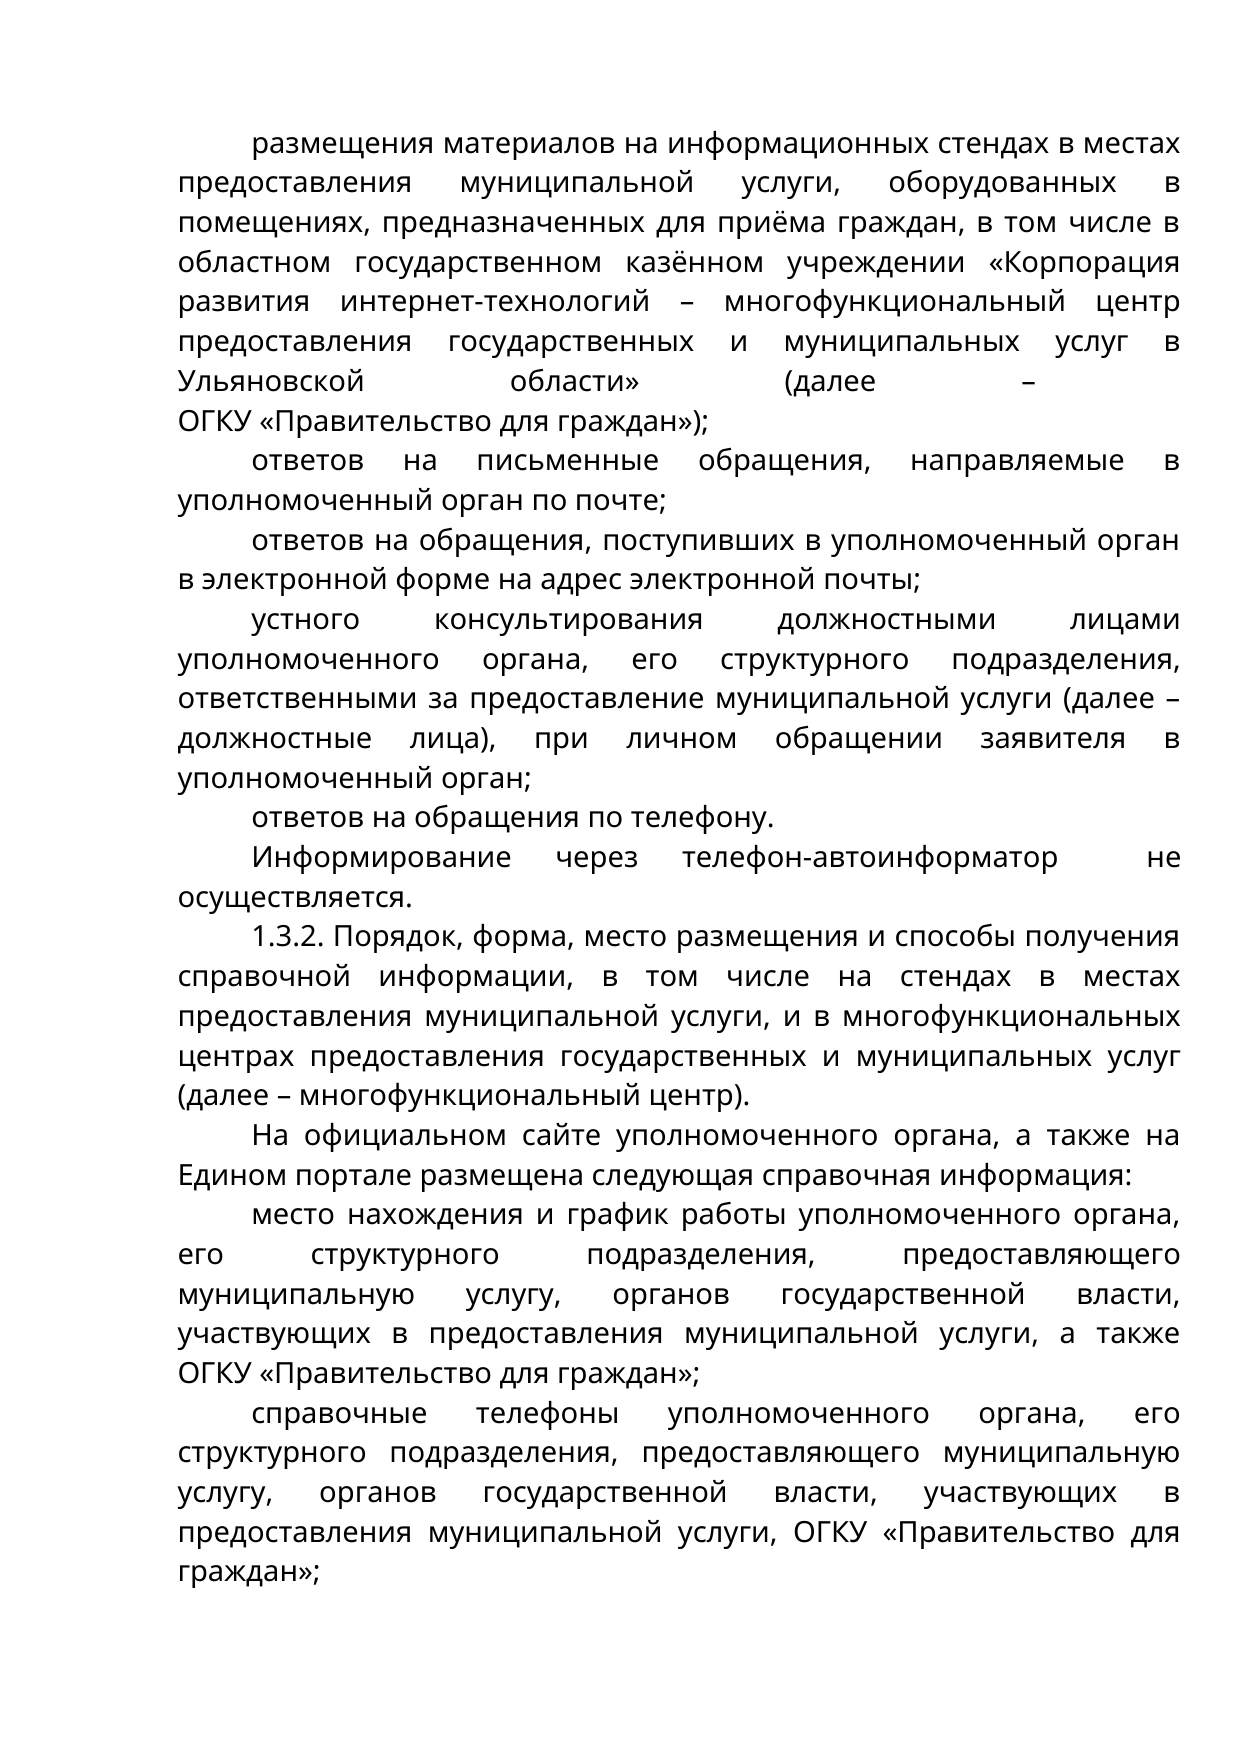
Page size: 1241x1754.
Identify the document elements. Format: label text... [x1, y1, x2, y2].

text 1.3.2. Порядок, форма, место размещения и способы получения справочной информации, в том числе на стендах в местах предоставления муниципальной услуги, и в многофункциональных центрах предоставления государственных и муниципальных услуг (далее – многофункциональный центр). [177, 916, 1181, 1114]
text ответов на письменные обращения, направляемые в уполномоченный орган по почте; [177, 439, 1181, 519]
text На официальном сайте уполномоченного органа, а также на Едином портале размещена следующая справочная информация: [177, 1114, 1181, 1193]
text размещения материалов на информационных стендах в местах предоставления муниципальной услуги, оборудованных в помещениях, предназначенных для приёма граждан, в том числе в областном государственном казённом учреждении «Корпорация развития интернет-технологий – многофункциональный центр предоставления государственных и муниципальных услуг в Ульяновской области» (далее – ОГКУ «Правительство для граждан»); [177, 122, 1181, 439]
text Информирование через телефон-автоинформатор не осуществляется. [177, 836, 1181, 916]
text место нахождения и график работы уполномоченного органа, его структурного подразделения, предоставляющего муниципальную услугу, органов государственной власти, участвующих в предоставления муниципальной услуги, а также ОГКУ «Правительство для граждан»; [177, 1193, 1181, 1392]
text справочные телефоны уполномоченного органа, его структурного подразделения, предоставляющего муниципальную услугу, органов государственной власти, участвующих в предоставления муниципальной услуги, ОГКУ «Правительство для граждан»; [177, 1392, 1181, 1590]
text ответов на обращения, поступивших в уполномоченный орган в электронной форме на адрес электронной почты; [177, 519, 1181, 598]
text устного консультирования должностными лицами уполномоченного органа, его структурного подразделения, ответственными за предоставление муниципальной услуги (далее – должностные лица), при личном обращении заявителя в уполномоченный орган; [177, 598, 1181, 797]
text ответов на обращения по телефону. [177, 797, 1181, 836]
